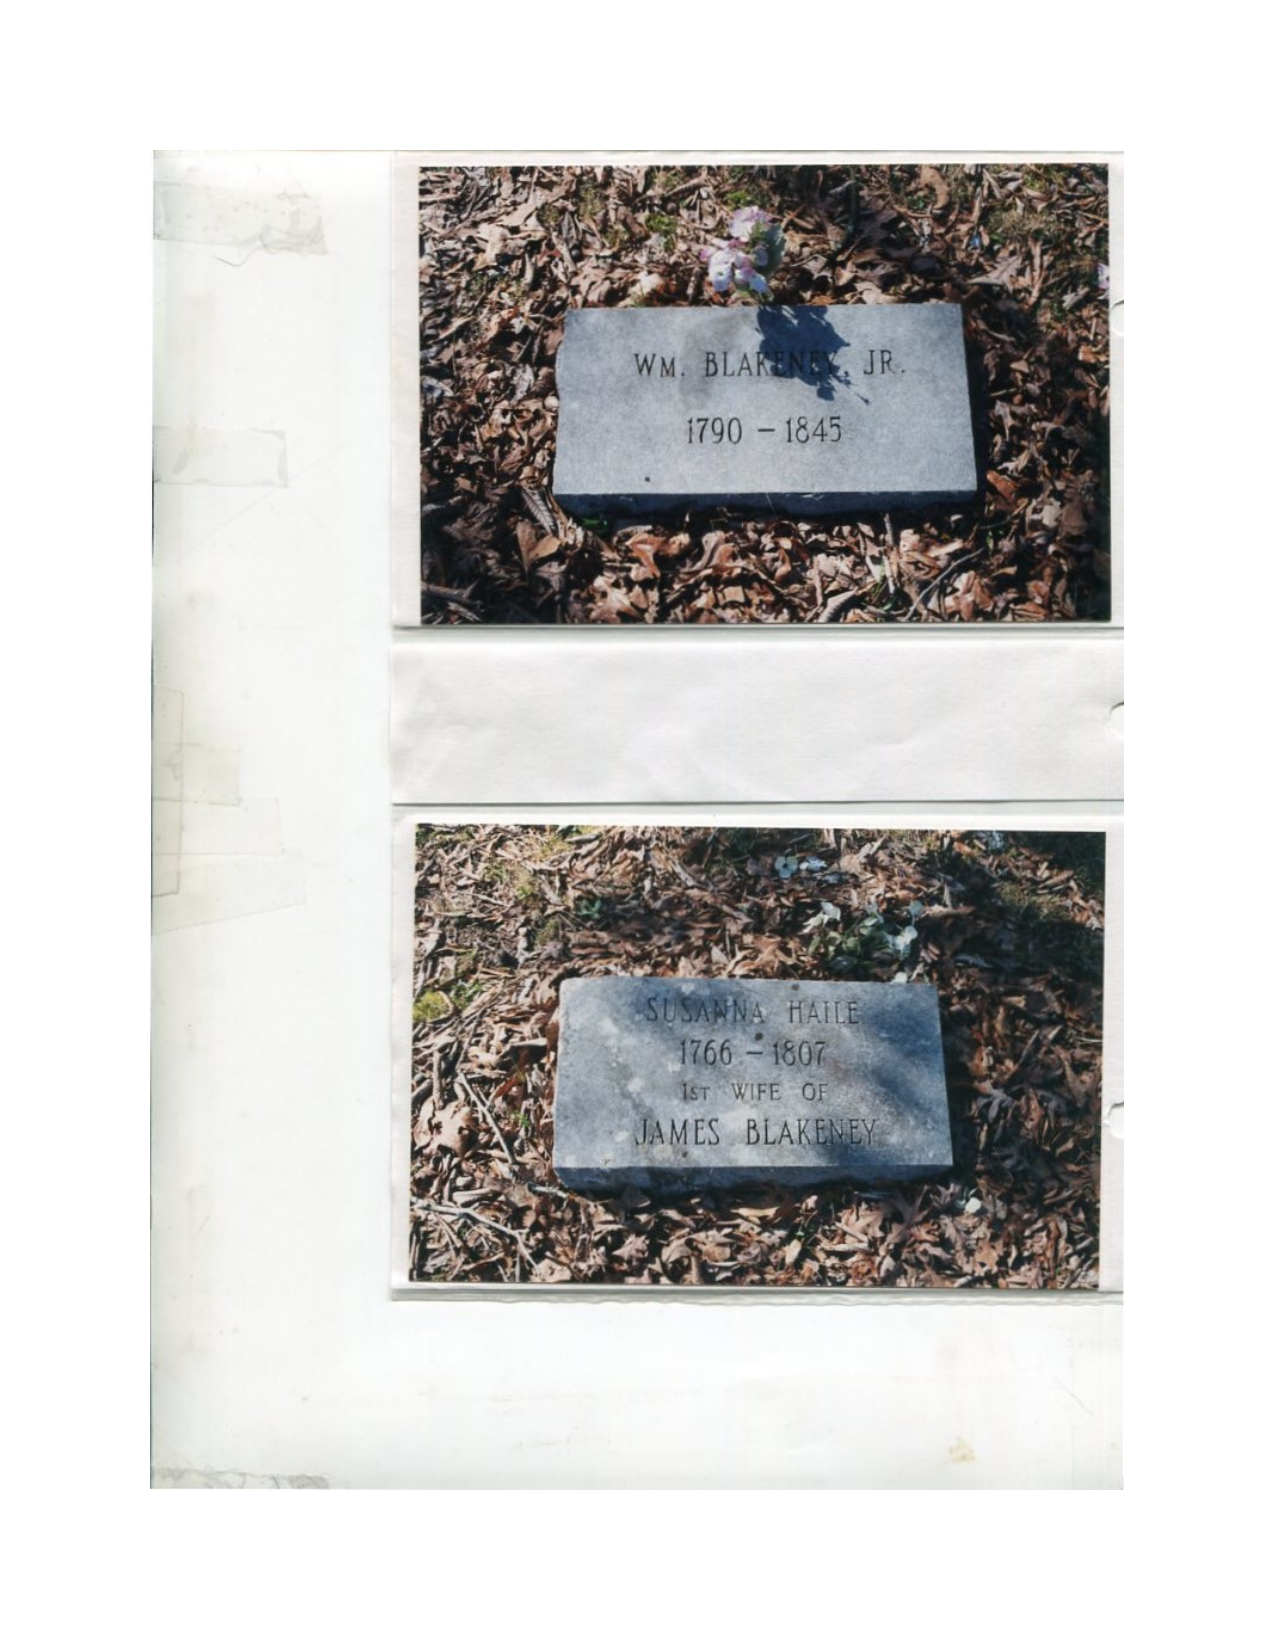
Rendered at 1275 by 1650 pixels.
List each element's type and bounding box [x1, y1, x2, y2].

picture [150, 150, 1124, 1490]
